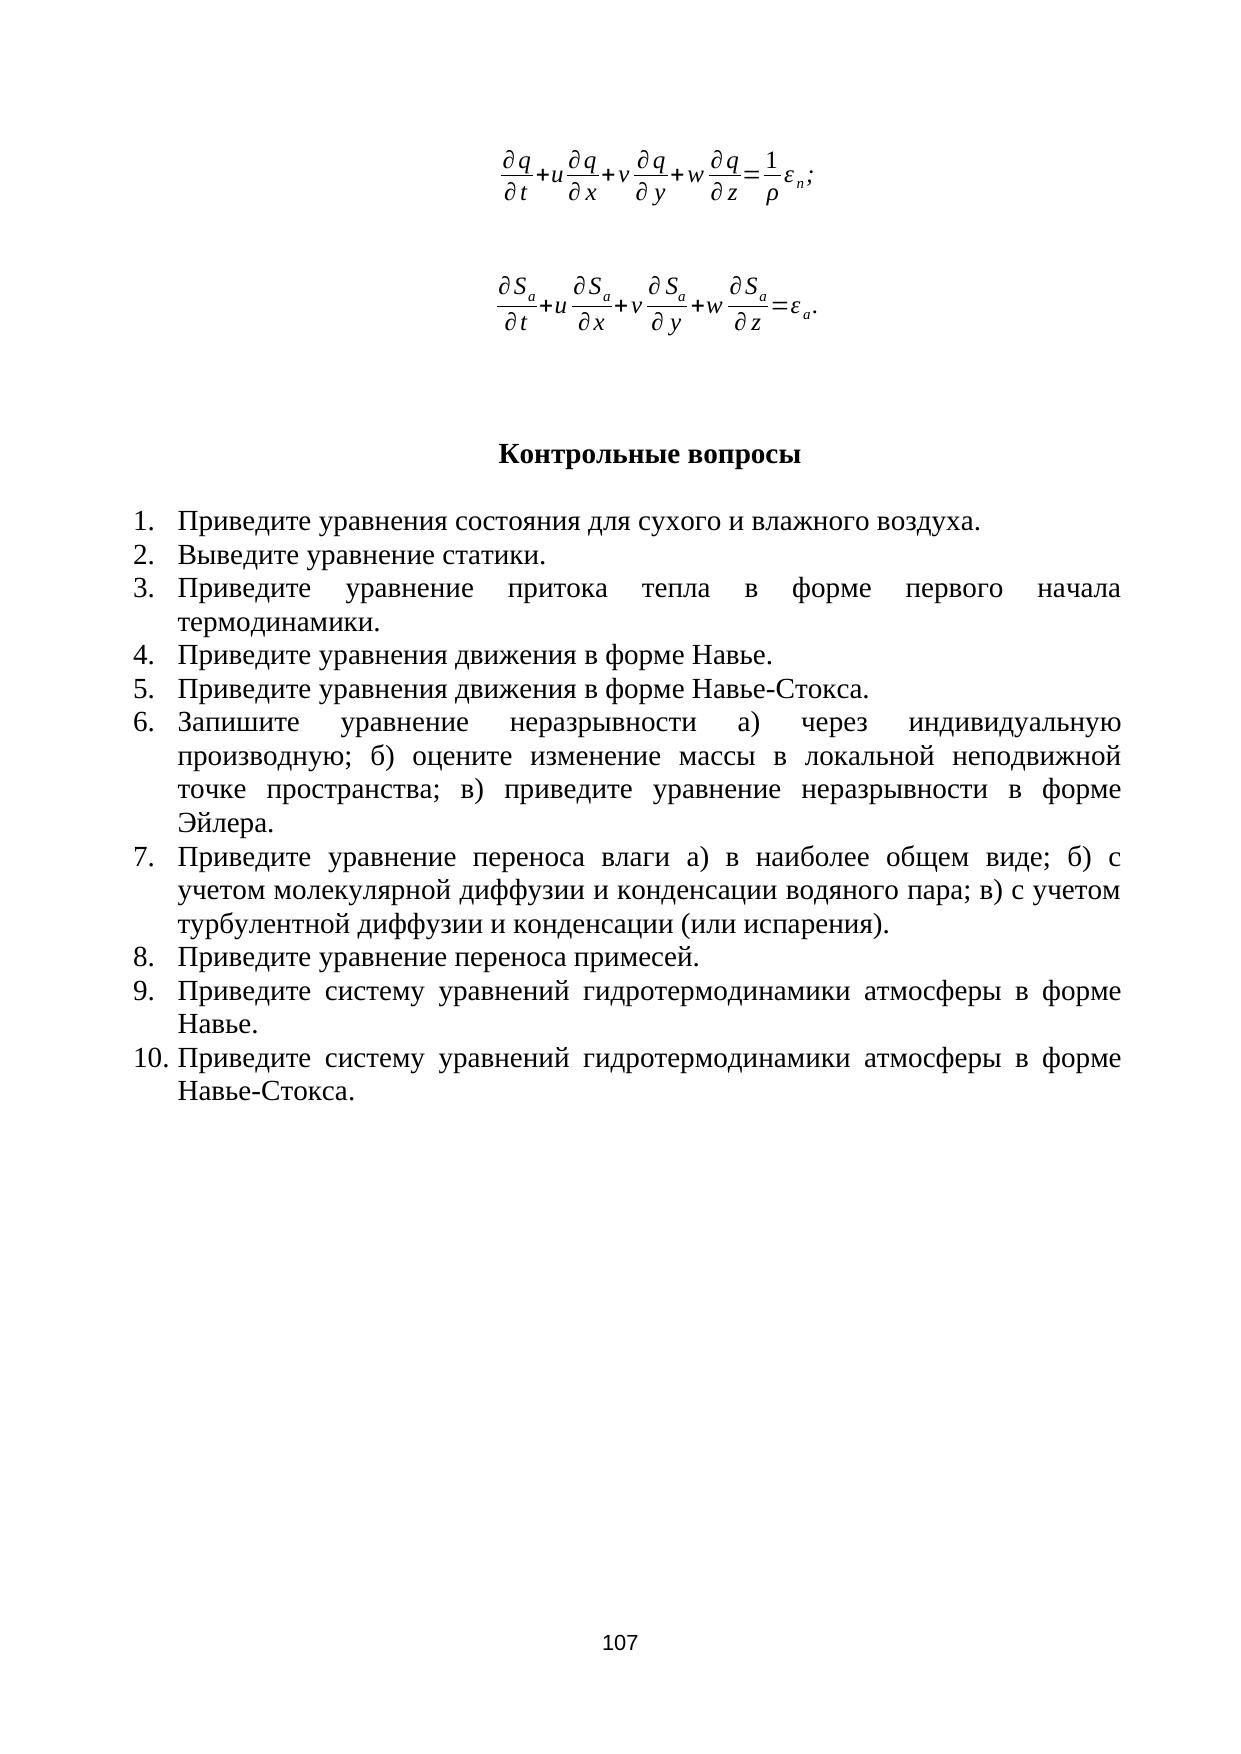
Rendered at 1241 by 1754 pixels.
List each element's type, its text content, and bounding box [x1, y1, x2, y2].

list Приведите систему уравнений гидротермодинамики атмосферы в форме Навье. [133, 973, 1122, 1040]
list Приведите уравнение переноса влаги а) в наиболее общем виде; б) с учетом молекулярной диффузии и конденсации водяного пара; в) с учетом турбулентной диффузии и конденсации (или испарения). [133, 839, 1122, 939]
list Выведите уравнение статики. [133, 537, 1122, 570]
list Приведите уравнение переноса примесей. [133, 939, 1122, 973]
list Приведите уравнения движения в форме Навье-Стокса. [133, 671, 1122, 704]
list Запишите уравнение неразрывности а) через индивидуальную производную; б) оцените изменение массы в локальной неподвижной точке пространства; в) приведите уравнение неразрывности в форме Эйлера. [133, 704, 1122, 839]
list Приведите систему уравнений гидротермодинамики атмосферы в форме Навье-Стокса. [133, 1040, 1122, 1107]
list Приведите уравнения движения в форме Навье. [133, 637, 1122, 671]
list Приведите уравнение притока тепла в форме первого начала термодинамики. [133, 570, 1122, 637]
text Контрольные вопросы [177, 436, 1122, 470]
list Приведите уравнения состояния для сухого и влажного воздуха. [133, 503, 1122, 537]
